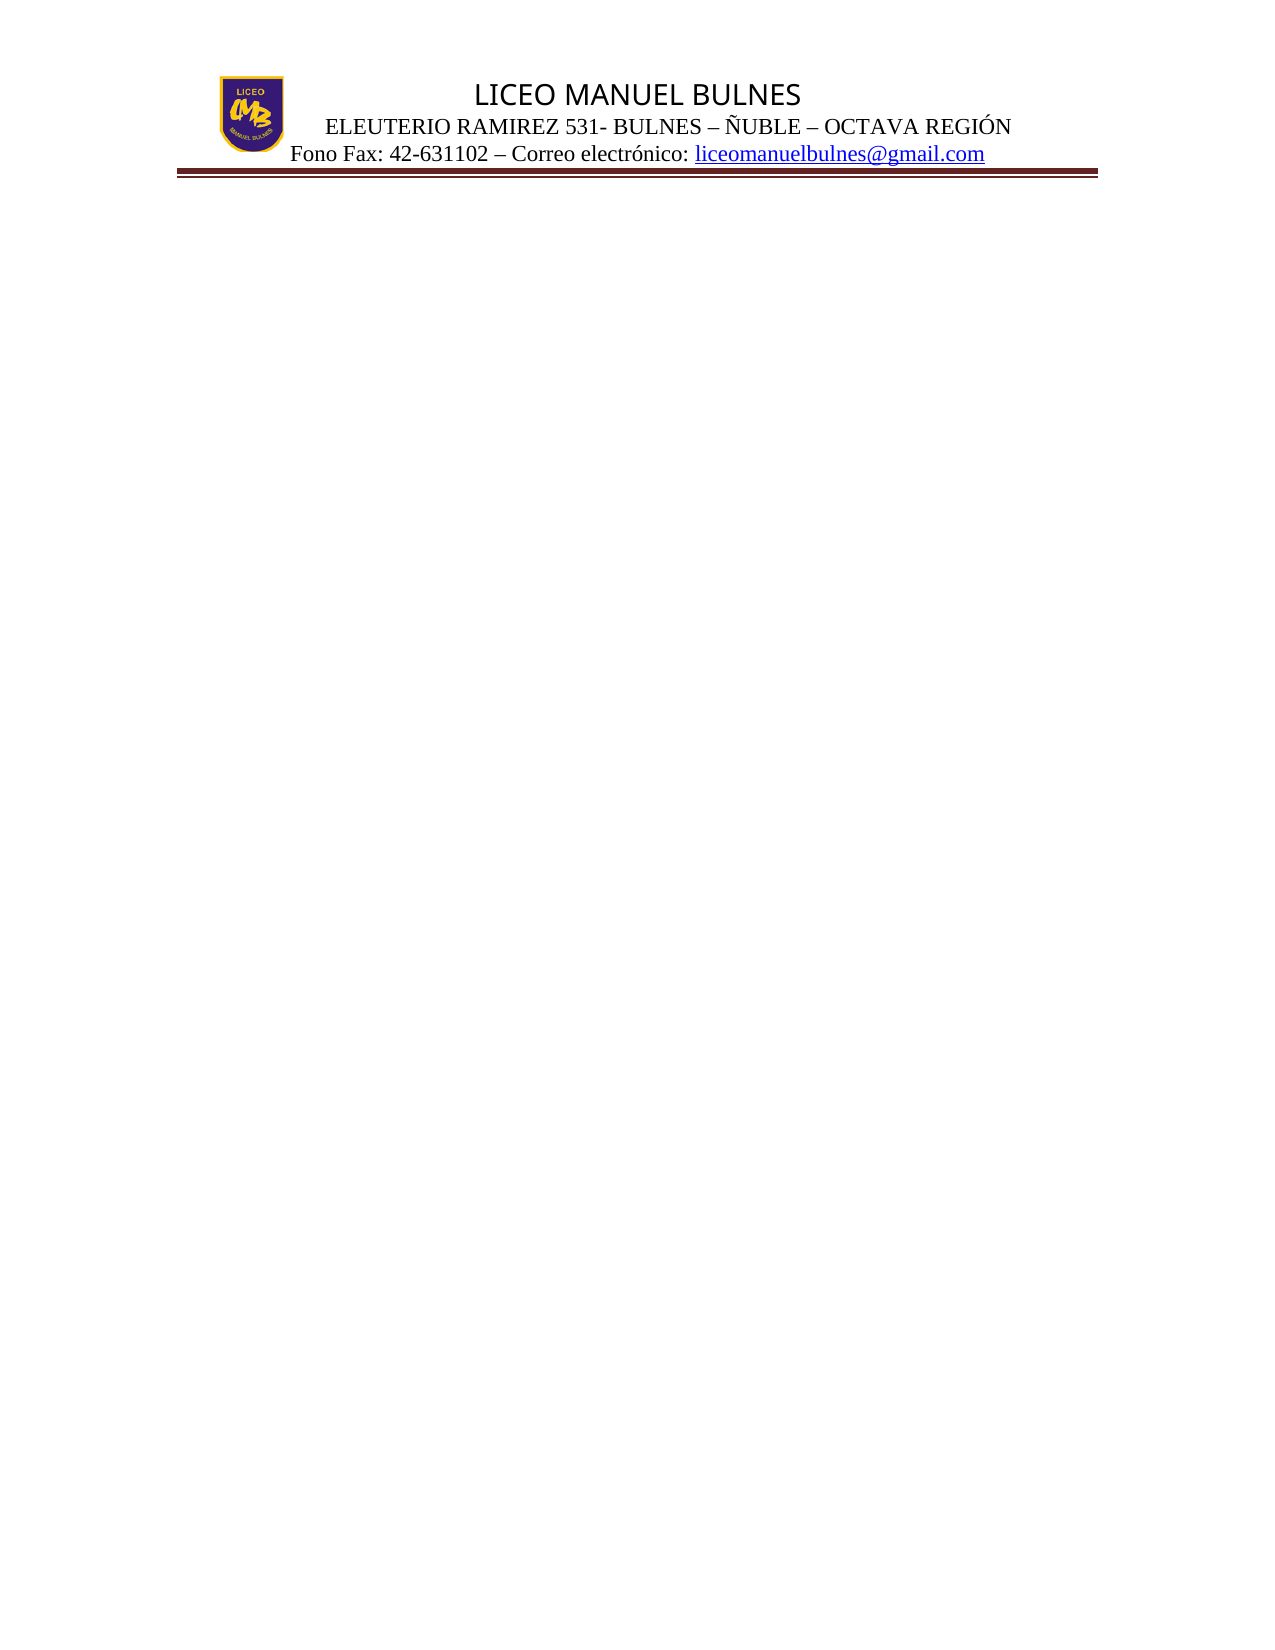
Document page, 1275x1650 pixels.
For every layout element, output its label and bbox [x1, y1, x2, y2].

picture [214, 72, 284, 151]
